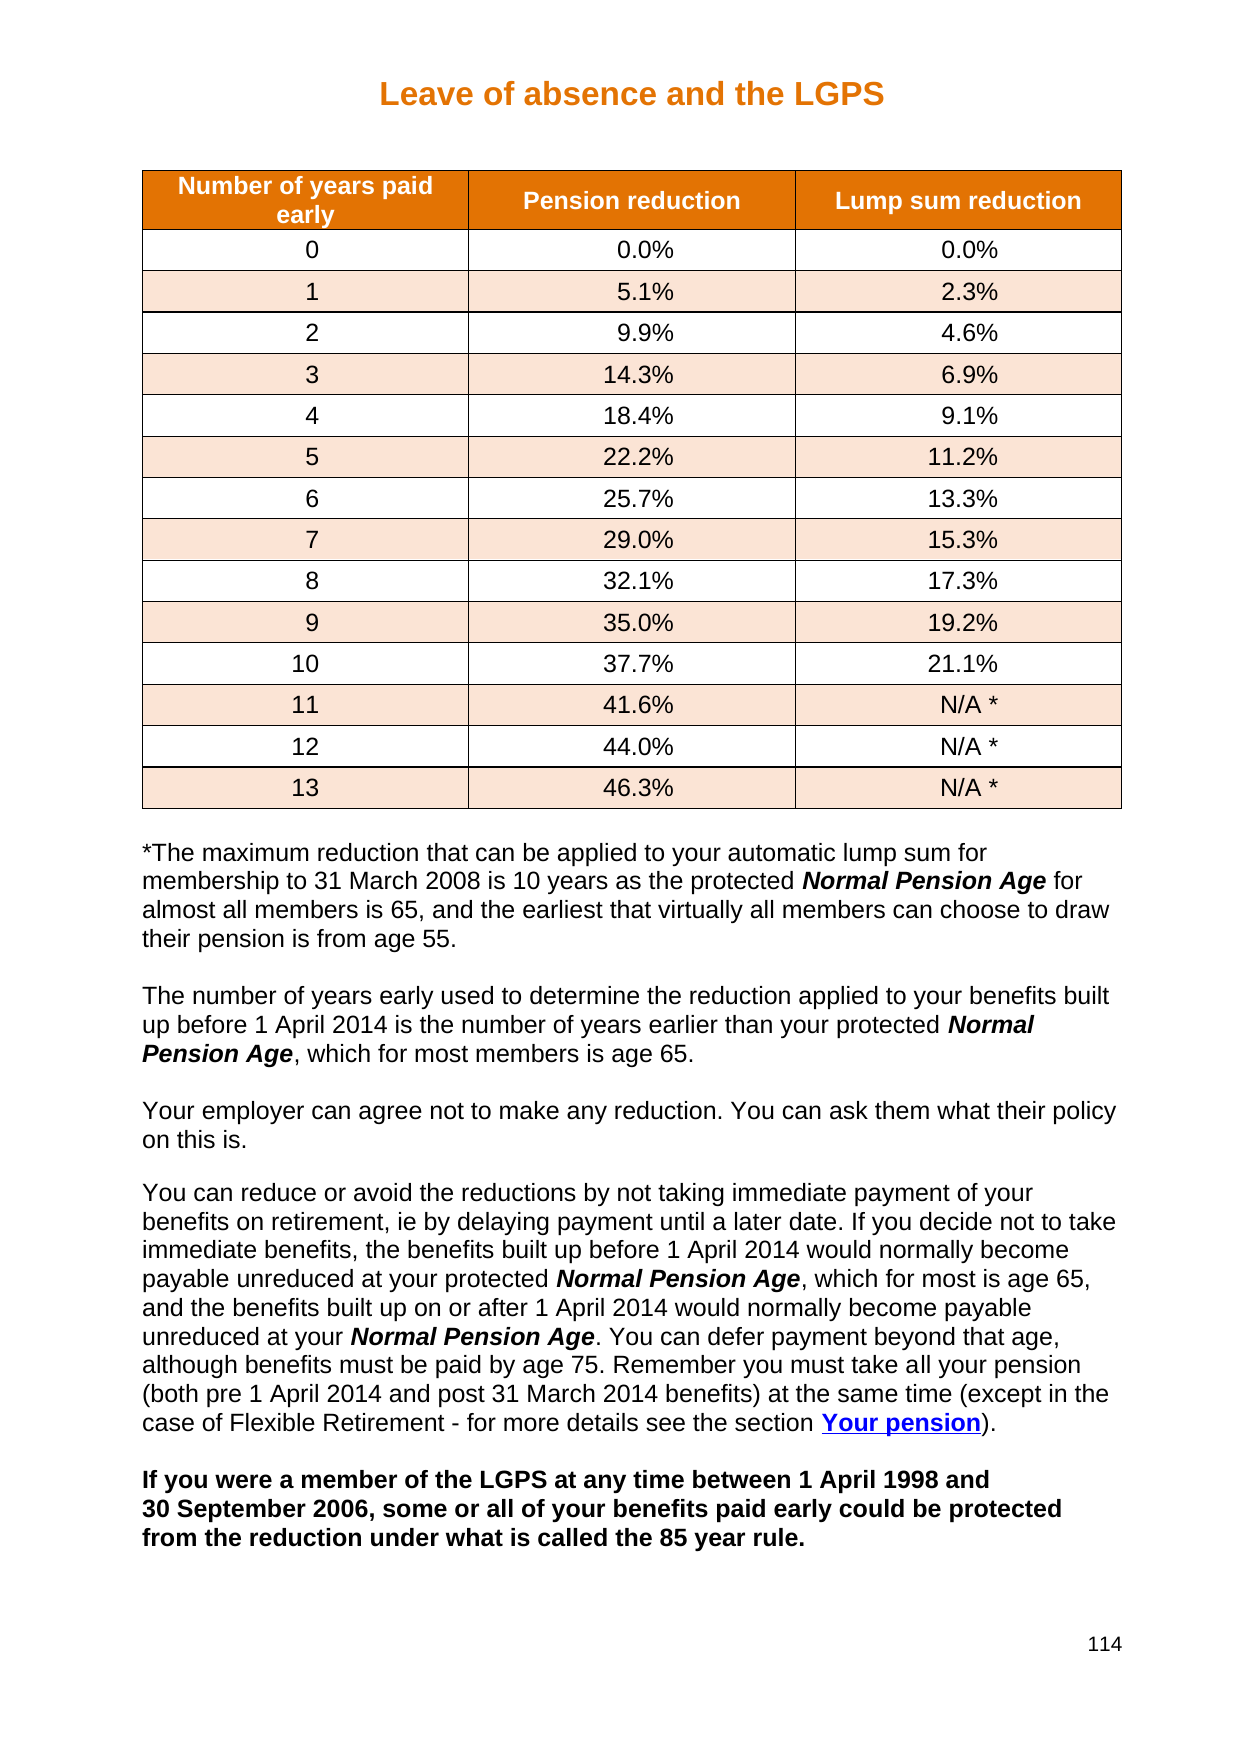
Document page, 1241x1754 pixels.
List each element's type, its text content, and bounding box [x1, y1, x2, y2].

table_cell 2.3% [796, 271, 1121, 311]
table_cell 7 [143, 519, 468, 559]
table_cell 4 [143, 395, 468, 436]
table_cell 25.7% [469, 478, 795, 518]
text You can reduce or avoid the reductions by not taking immediate payment of your benefits on retirement, ie by delaying payment until a later date. If you decide not to take immediate benefits, the benefits built up before 1 April 2014 would normally become payable unreduced at your protected Normal Pension Age, which for most is age 65, and the benefits built up on or after 1 April 2014 would normally become payable unreduced at your Normal Pension Age. You can defer payment beyond that age, although benefits must be paid by age 75. Remember you must take all your pension (both pre 1 April 2014 and post 31 March 2014 benefits) at the same time (except in the case of Flexible Retirement - for more details see the section Your pension). [142, 1178, 1122, 1436]
table_cell N/A * [796, 768, 1121, 808]
table_cell 32.1% [469, 561, 795, 601]
table_cell 37.7% [469, 643, 795, 684]
table_cell 0.0% [796, 230, 1121, 270]
table_cell 3 [143, 354, 468, 394]
table_cell 9 [143, 602, 468, 642]
table_cell 19.2% [796, 602, 1121, 642]
table_cell 21.1% [796, 643, 1121, 684]
table_cell 9.1% [796, 395, 1121, 436]
table_cell 13.3% [796, 478, 1121, 518]
table_cell 0.0% [469, 230, 795, 270]
table_cell 5.1% [469, 271, 795, 311]
table_cell 6.9% [796, 354, 1121, 394]
table_cell 46.3% [469, 768, 795, 808]
table_cell 29.0% [469, 519, 795, 559]
table_cell 13 [143, 768, 468, 808]
table_cell 12 [143, 726, 468, 766]
table_cell 6 [143, 478, 468, 518]
table_cell 0 [143, 230, 468, 270]
table_cell 2 [143, 313, 468, 353]
table_cell 14.3% [469, 354, 795, 394]
table_cell 44.0% [469, 726, 795, 766]
table_header Lump sum reduction [796, 171, 1121, 229]
table_cell 22.2% [469, 437, 795, 477]
table_cell 9.9% [469, 313, 795, 353]
table_cell 5 [143, 437, 468, 477]
table_cell 11 [143, 685, 468, 725]
text If you were a member of the LGPS at any time between 1 April 1998 and 30 September 2006, some or all of your benefits paid early could be protected from the reduction under what is called the 85 year rule. [142, 1465, 1122, 1551]
text *The maximum reduction that can be applied to your automatic lump sum for membership to 31 March 2008 is 10 years as the protected Normal Pension Age for almost all members is 65, and the earliest that virtually all members can choose to draw their pension is from age 55. [142, 837, 1122, 952]
table_cell 4.6% [796, 313, 1121, 353]
table_cell 10 [143, 643, 468, 684]
table_cell 18.4% [469, 395, 795, 436]
table_cell 15.3% [796, 519, 1121, 559]
text The number of years early used to determine the reduction applied to your benefits built up before 1 April 2014 is the number of years earlier than your protected Normal Pension Age, which for most members is age 65. [142, 981, 1122, 1067]
table_cell 41.6% [469, 685, 795, 725]
table_cell 17.3% [796, 561, 1121, 601]
table_header Number of years paid early [143, 171, 468, 229]
table_cell N/A * [796, 726, 1121, 766]
table_cell 8 [143, 561, 468, 601]
table_cell 35.0% [469, 602, 795, 642]
table_cell N/A * [796, 685, 1121, 725]
table_header Pension reduction [469, 171, 795, 229]
table_cell 1 [143, 271, 468, 311]
text Your employer can agree not to make any reduction. You can ask them what their policy on this is. [142, 1096, 1122, 1154]
table_cell 11.2% [796, 437, 1121, 477]
